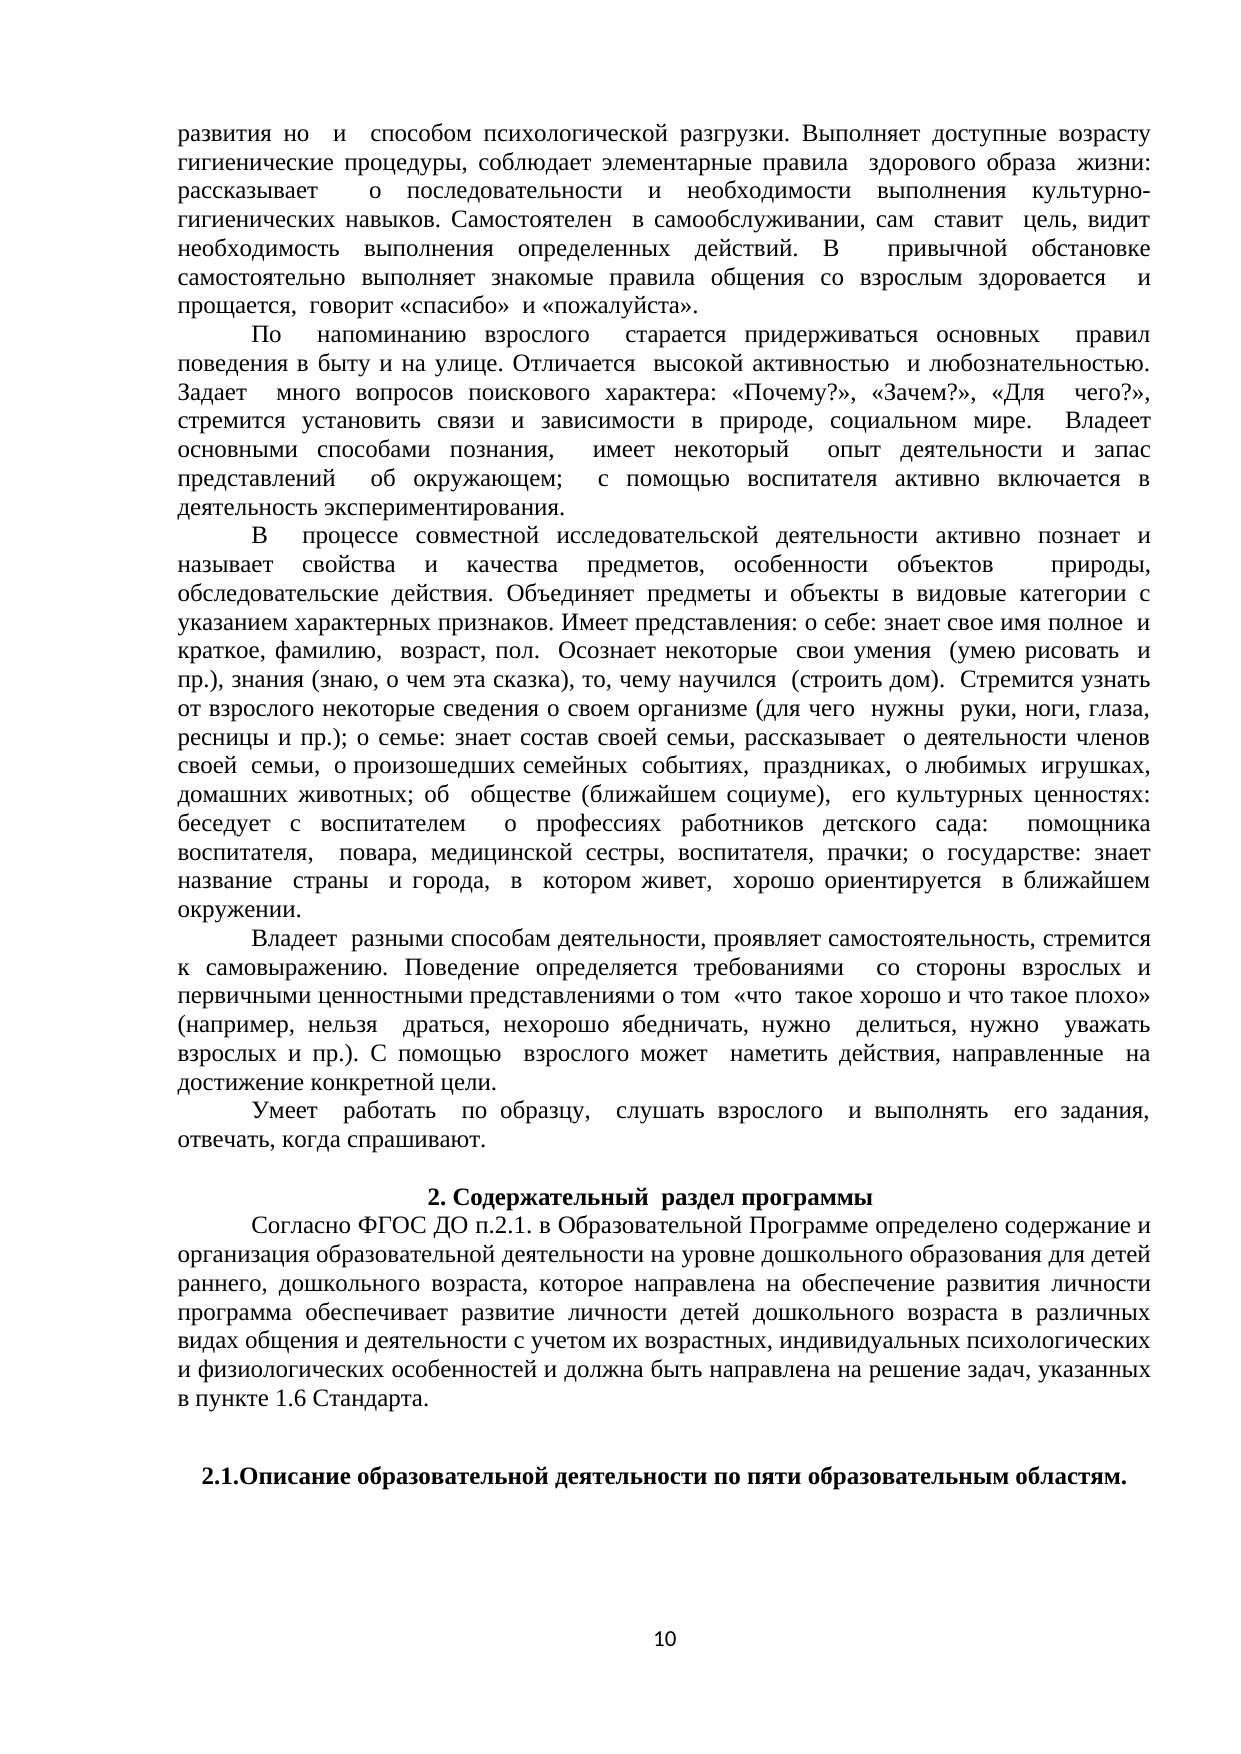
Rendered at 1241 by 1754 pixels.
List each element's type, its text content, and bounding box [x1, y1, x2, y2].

text В процессе совместной исследовательской деятельности активно познает и называет свойства и качества предметов, особенности объектов природы, обследовательские действия. Объединяет предметы и объекты в видовые категории с указанием характерных признаков. Имеет представления: о себе: знает свое имя полное и краткое, фамилию, возраст, пол. Осознает некоторые свои умения (умею рисовать и пр.), знания (знаю, о чем эта сказка), то, чему научился (строить дом). Стремится узнать от взрослого некоторые сведения о своем организме (для чего нужны руки, ноги, глаза, ресницы и пр.); о семье: знает состав своей семьи, рассказывает о деятельности членов своей семьи, о произошедших семейных событиях, праздниках, о любимых игрушках, домашних животных; об обществе (ближайшем социуме), его культурных ценностях: беседует с воспитателем о профессиях работников детского сада: помощника воспитателя, повара, медицинской сестры, воспитателя, прачки; о государстве: знает название страны и города, в котором живет, хорошо ориентируется в ближайшем окружении. [177, 521, 1152, 923]
text Согласно ФГОС ДО п.2.1. в Образовательной Программе определено содержание и организация образовательной деятельности на уровне дошкольного образования для детей раннего, дошкольного возраста, которое направлена на обеспечение развития личности программа обеспечивает развитие личности детей дошкольного возраста в различных видах общения и деятельности с учетом их возрастных, индивидуальных психологических и физиологических особенностей и должна быть направлена на решение задач, указанных в пункте 1.6 Стандарта. [177, 1211, 1152, 1412]
subtitle 2.1.Описание образовательной деятельности по пяти образовательным областям. [177, 1461, 1152, 1490]
text По напоминанию взрослого старается придерживаться основных правил поведения в быту и на улице. Отличается высокой активностью и любознательностью. Задает много вопросов поискового характера: «Почему?», «Зачем?», «Для чего?», стремится установить связи и зависимости в природе, социальном мире. Владеет основными способами познания, имеет некоторый опыт деятельности и запас представлений об окружающем; с помощью воспитателя активно включается в деятельность экспериментирования. [177, 319, 1152, 521]
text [177, 118, 1152, 319]
subtitle 2. Содержательный раздел программы [177, 1182, 1152, 1211]
text Умеет работать по образцу, слушать взрослого и выполнять его задания, отвечать, когда спрашивают. [177, 1096, 1152, 1153]
text Владеет разными способам деятельности, проявляет самостоятельность, стремится к самовыражению. Поведение определяется требованиями со стороны взрослых и первичными ценностными представлениями о том «что такое хорошо и что такое плохо» (например, нельзя драться, нехорошо ябедничать, нужно делиться, нужно уважать взрослых и пр.). С помощью взрослого может наметить действия, направленные на достижение конкретной цели. [177, 923, 1152, 1096]
